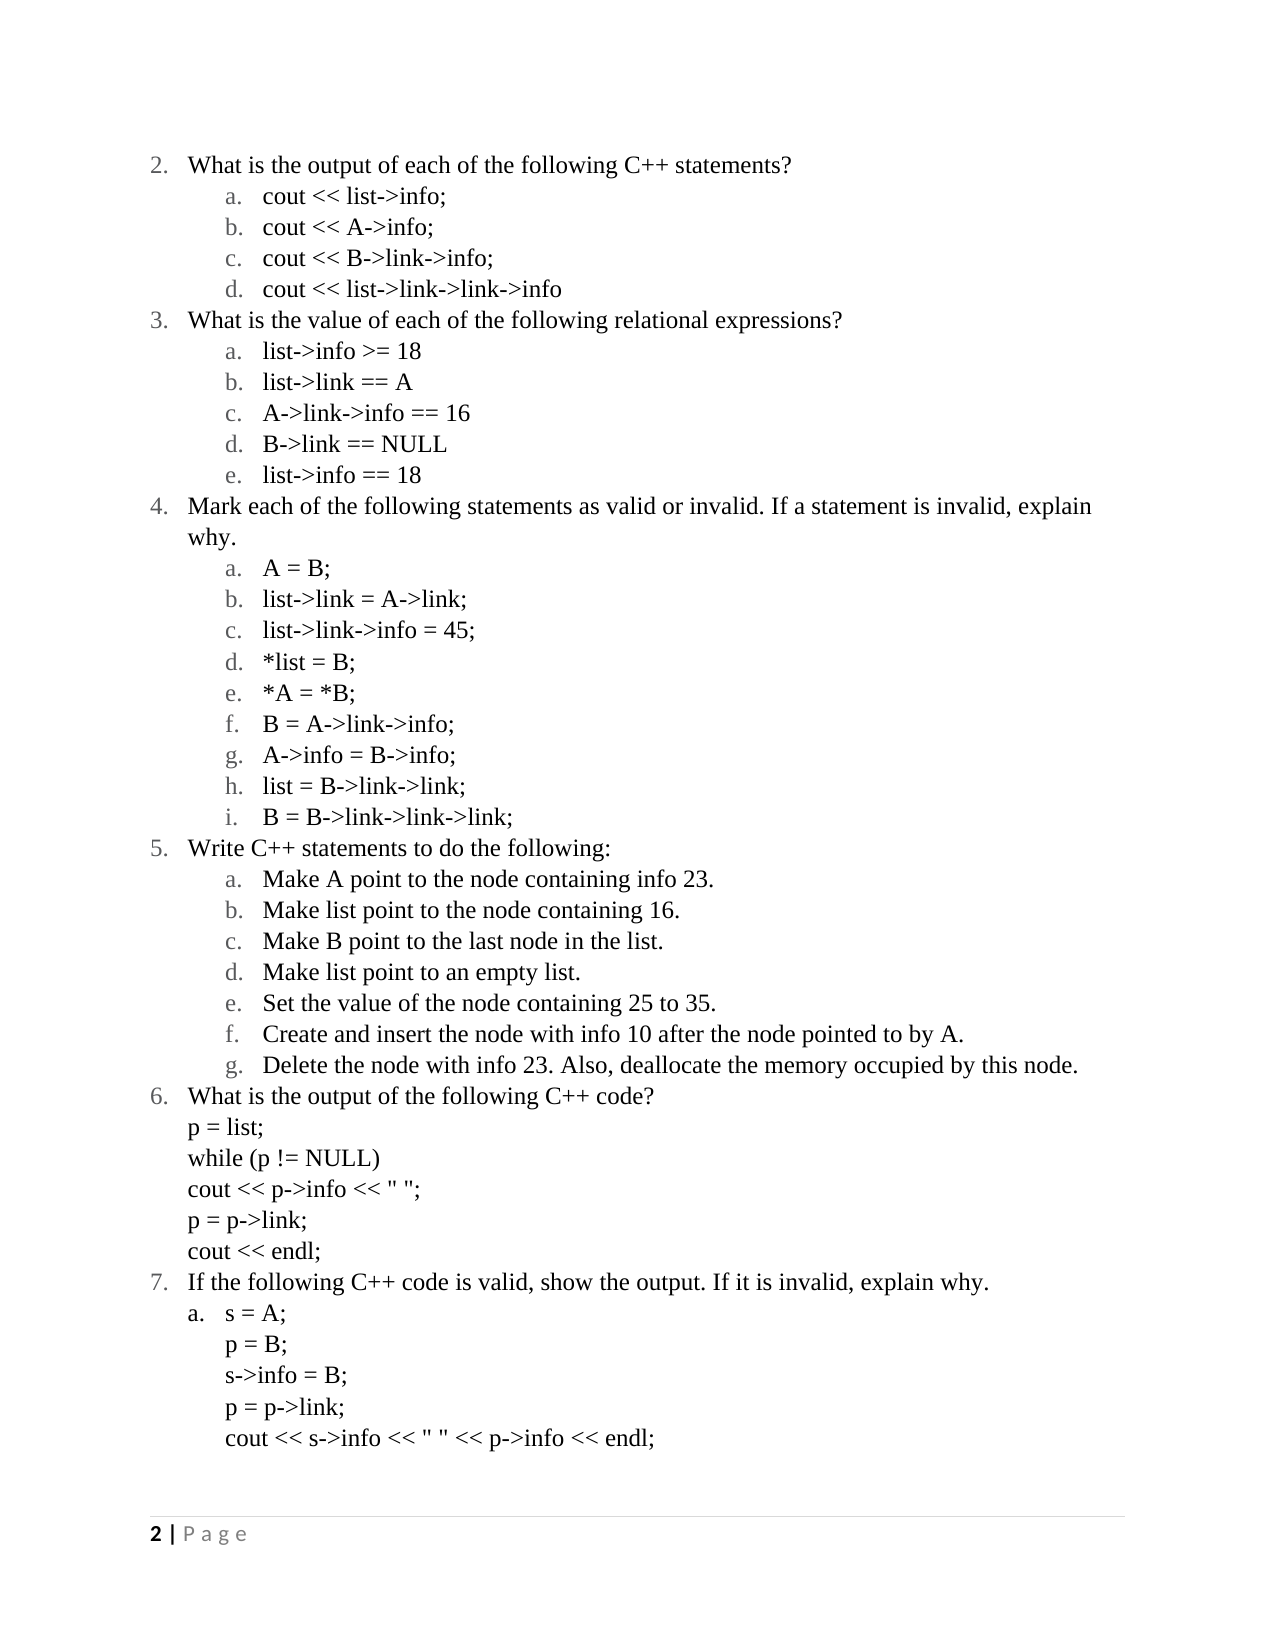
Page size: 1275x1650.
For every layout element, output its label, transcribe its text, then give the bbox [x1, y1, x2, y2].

list list->info >= 18 [225, 336, 1125, 365]
list list->link == A [225, 367, 1125, 396]
list A = B; [225, 553, 1125, 582]
list list->link = A->link; [225, 584, 1125, 613]
list list->link->info = 45; [225, 616, 1125, 644]
list Make B point to the last node in the list. [225, 926, 1125, 955]
list Make list point to the node containing 16. [225, 895, 1125, 924]
list What is the output of the following C++ code? [150, 1081, 1125, 1110]
list B = B->link->link->link; [225, 802, 1125, 831]
list while (p != NULL) [187, 1143, 1125, 1172]
list If the following C++ code is valid, show the output. If it is invalid, explain why. [150, 1267, 1125, 1296]
list *list = B; [225, 647, 1125, 675]
list Make A point to the node containing info 23. [225, 864, 1125, 893]
list cout << s->info << " " << p->info << endl; [187, 1423, 1125, 1451]
list A->info = B->info; [225, 740, 1125, 768]
list p = p->link; [187, 1392, 1125, 1420]
list cout << list->info; [225, 181, 1125, 210]
list Delete the node with info 23. Also, deallocate the memory occupied by this node. [225, 1050, 1125, 1079]
list *A = *B; [225, 678, 1125, 706]
list cout << list->link->link->info [225, 274, 1125, 303]
list a. s = A; [187, 1298, 1125, 1327]
list Mark each of the following statements as valid or invalid. If a statement is invalid, explain why. [150, 491, 1125, 551]
list B->link == NULL [225, 429, 1125, 458]
list Write C++ statements to do the following: [150, 833, 1125, 862]
list Set the value of the node containing 25 to 35. [225, 988, 1125, 1017]
list A->link->info == 16 [225, 398, 1125, 427]
list Make list point to an empty list. [225, 957, 1125, 986]
list What is the value of each of the following relational expressions? [150, 305, 1125, 334]
list list = B->link->link; [225, 771, 1125, 799]
list cout << B->link->info; [225, 243, 1125, 272]
list B = A->link->info; [225, 709, 1125, 737]
list p = B; [187, 1329, 1125, 1358]
list s->info = B; [187, 1361, 1125, 1389]
list cout << p->info << " "; [187, 1174, 1125, 1203]
list Create and insert the node with info 10 after the node pointed to by A. [225, 1019, 1125, 1048]
list cout << A->info; [225, 212, 1125, 241]
list What is the output of each of the following C++ statements? [150, 150, 1125, 179]
list list->info == 18 [225, 460, 1125, 489]
list p = list; [187, 1112, 1125, 1141]
list cout << endl; [187, 1236, 1125, 1265]
list p = p->link; [187, 1205, 1125, 1234]
